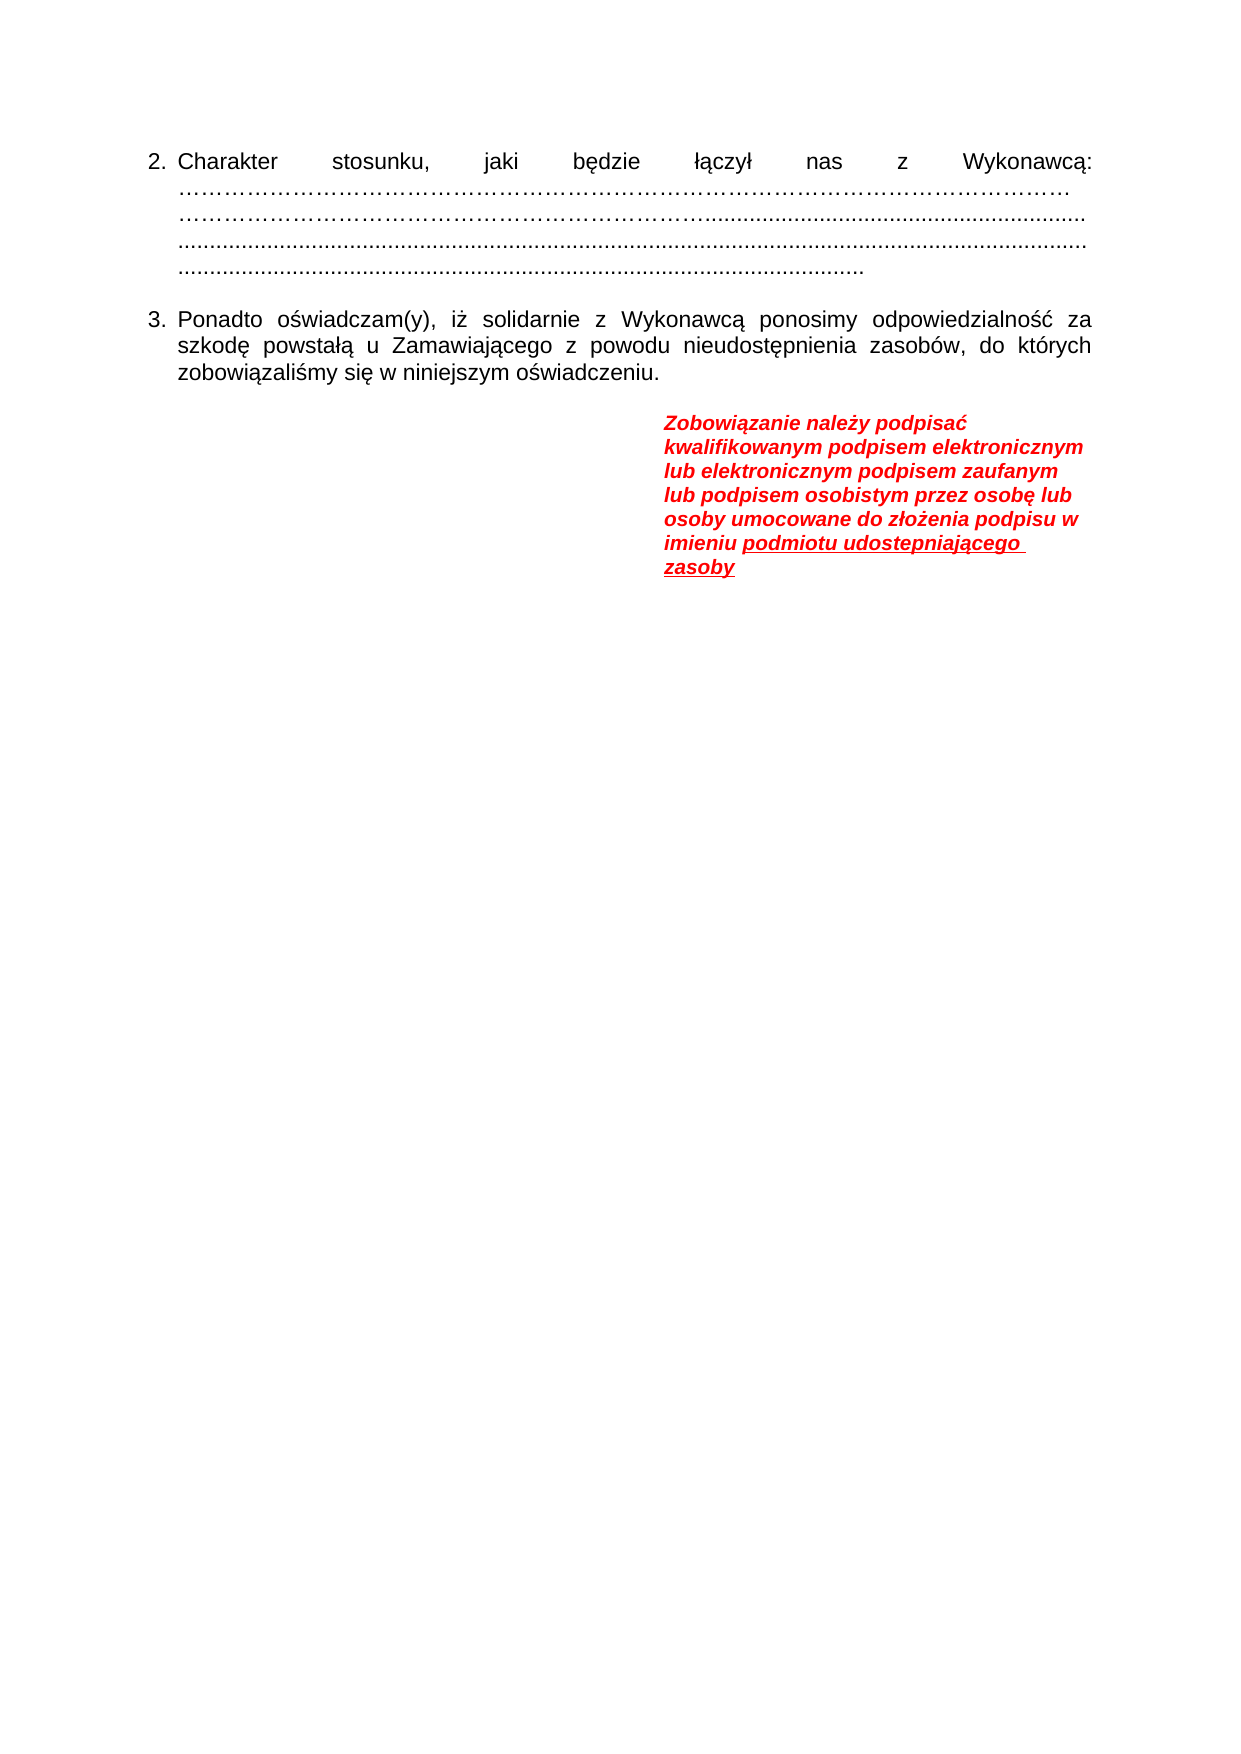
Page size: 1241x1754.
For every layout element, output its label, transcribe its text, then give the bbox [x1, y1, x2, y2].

list Charakter stosunku, jaki będzie łączył nas z Wykonawcą: ……………………………………………………………………………………………………………………………………………………………………....................................................................................................................................................................................................................................................................................................................... [148, 148, 1093, 279]
text Zobowiązanie należy podpisać kwalifikowanym podpisem elektronicznym lub elektronicznym podpisem zaufanym lub podpisem osobistym przez osobę lub osoby umocowane do złożenia podpisu w imieniu podmiotu udostepniającego zasoby [664, 411, 1093, 579]
list Ponadto oświadczam(y), iż solidarnie z Wykonawcą ponosimy odpowiedzialność za szkodę powstałą u Zamawiającego z powodu nieudostępnienia zasobów, do których zobowiązaliśmy się w niniejszym oświadczeniu. [148, 306, 1093, 385]
